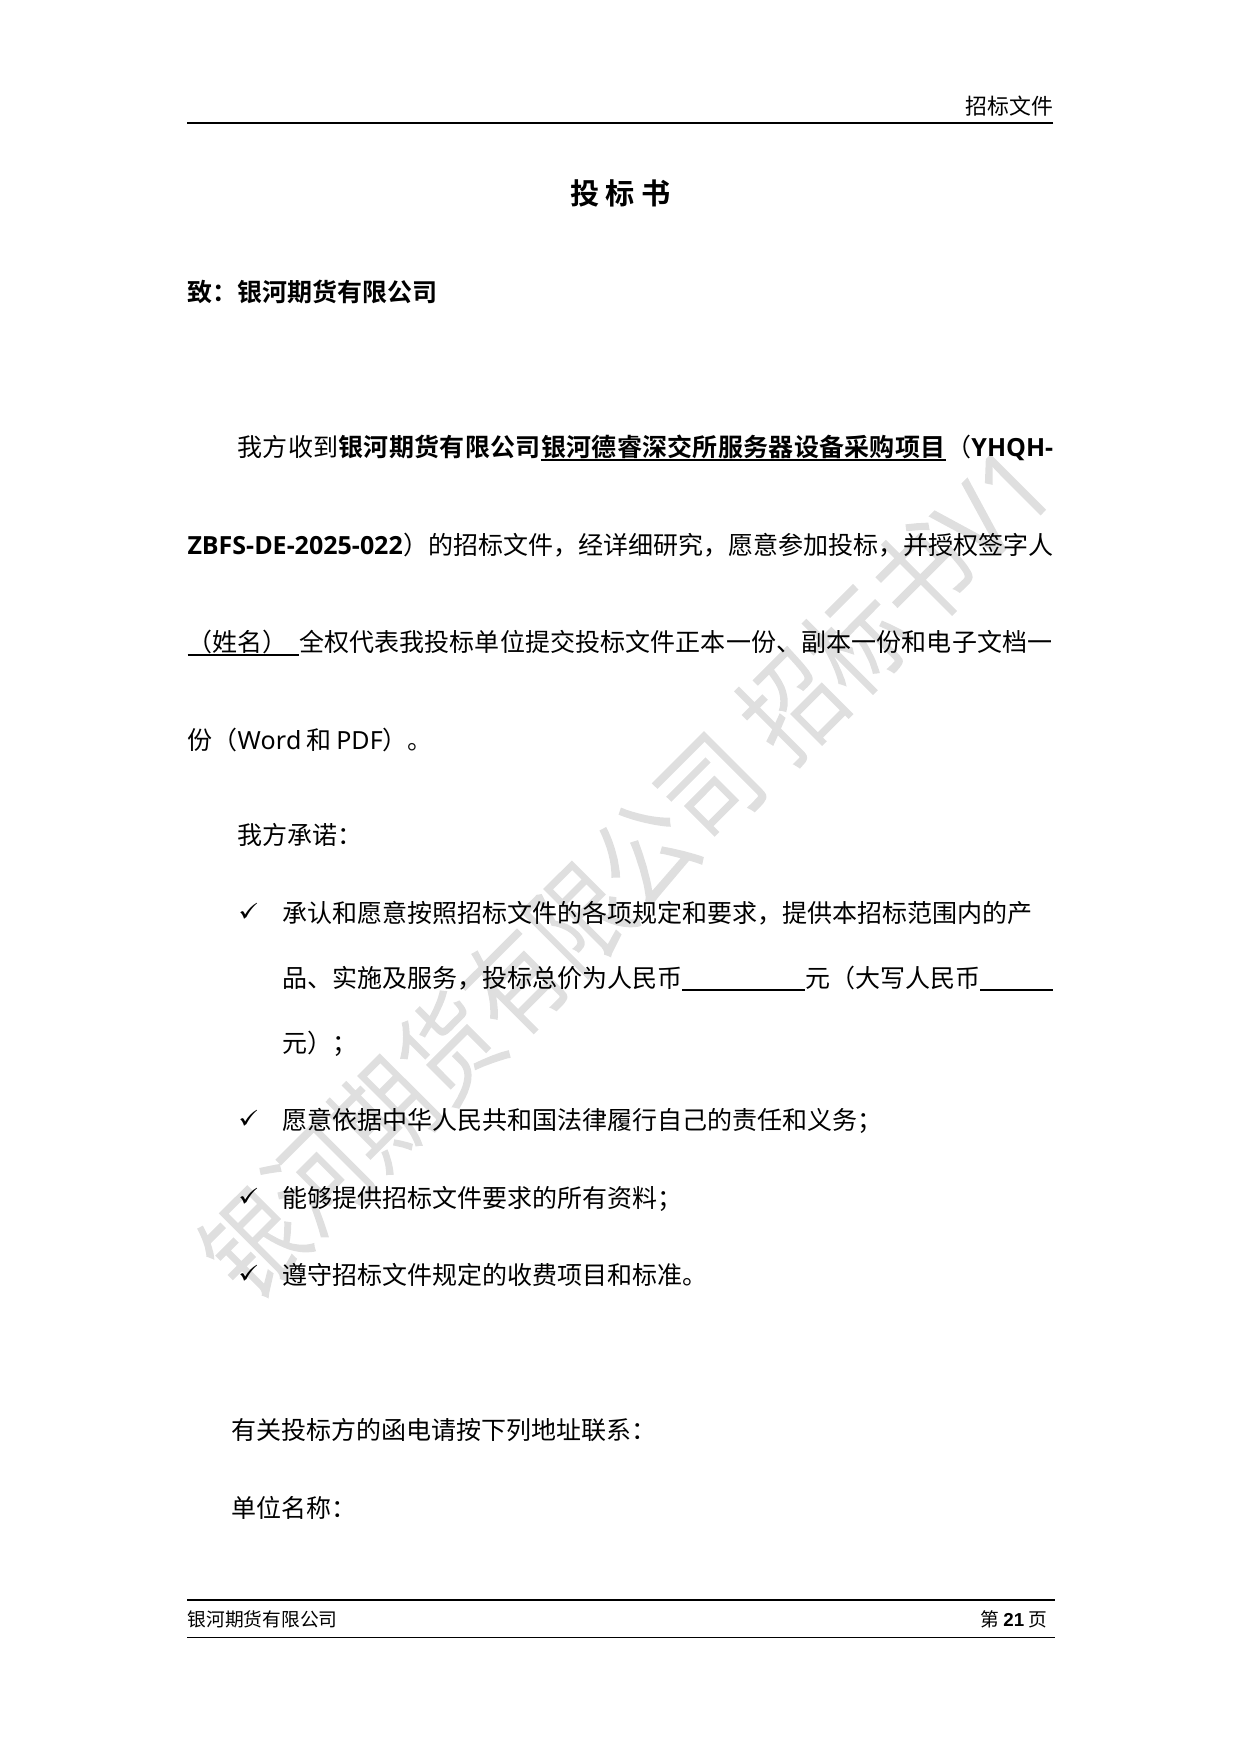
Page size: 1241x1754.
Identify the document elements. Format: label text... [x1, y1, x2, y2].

list 遵守招标文件规定的收费项目和标准。 [238, 1241, 1053, 1306]
text 单位名称： [187, 1474, 1053, 1539]
text 我方承诺： [187, 801, 1053, 866]
list 能够提供招标文件要求的所有资料； [238, 1164, 1053, 1229]
text 有关投标方的函电请按下列地址联系： [187, 1396, 1053, 1461]
list 愿意依据中华人民共和国法律履行自己的责任和义务； [238, 1086, 1053, 1151]
text 投 标 书 [187, 159, 1053, 224]
text 致：银河期货有限公司 [187, 258, 1053, 323]
text 我方收到银河期货有限公司银河德睿深交所服务器设备采购项目（YHQH-ZBFS-DE-2025-022）的招标文件，经详细研究，愿意参加投标，并授权签字人 （姓名） 全权代表我投标单位提交投标文件正本一份、副本一份和电子文档一份（Word和PDF）。 [187, 413, 1053, 771]
list 承认和愿意按照招标文件的各项规定和要求，提供本招标范围内的产品、实施及服务，投标总价为人民币 元（大写人民币 元）； [238, 879, 1053, 1074]
